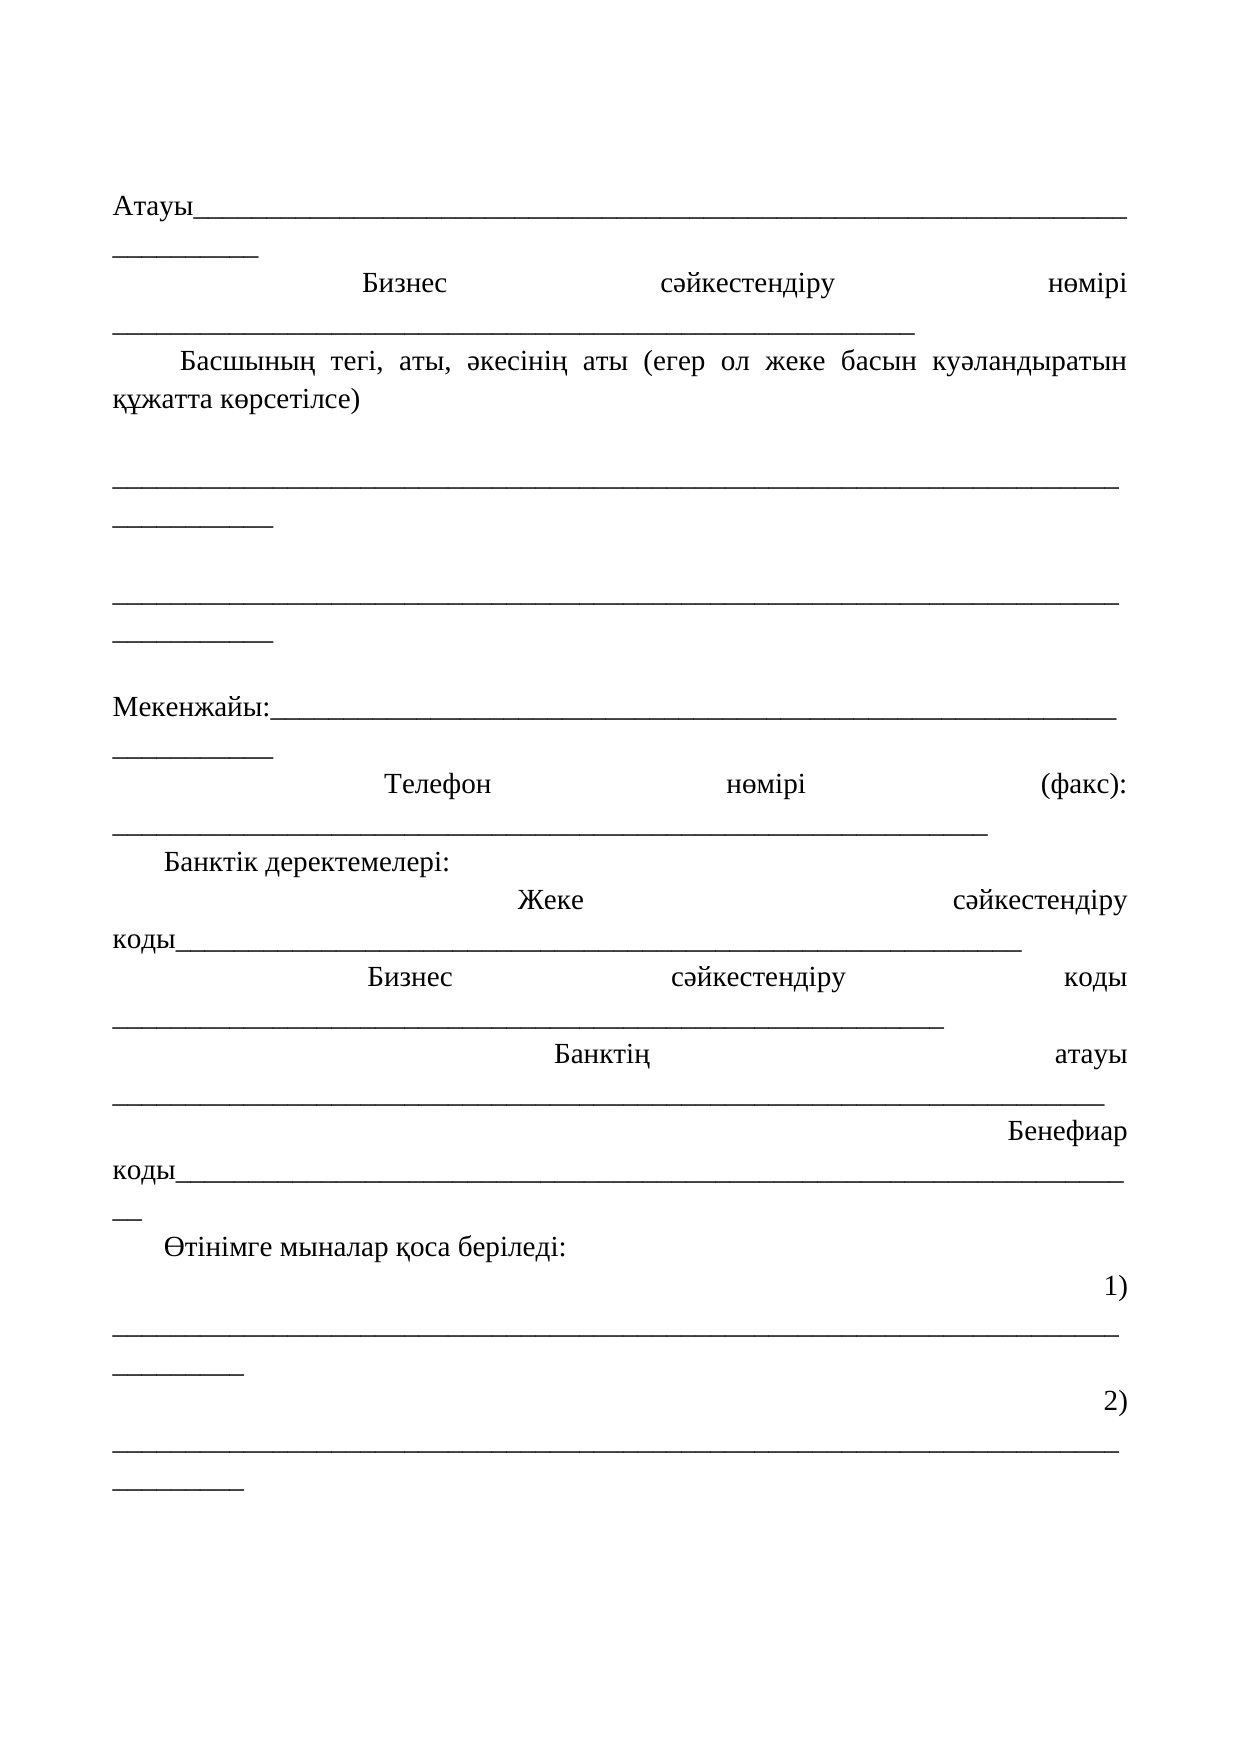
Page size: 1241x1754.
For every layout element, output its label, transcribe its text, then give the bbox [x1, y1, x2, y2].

text Бизнес сәйкестендіру коды _________________________________________________________ [112, 959, 1128, 1031]
text ________________________________________________________________________________ [112, 535, 1128, 646]
text Жеке сәйкестендіру коды__________________________________________________________ [112, 882, 1128, 954]
text Атауы__________________________________________________________________________ [112, 150, 1128, 261]
text Банктік деректемелері: [112, 844, 1128, 877]
text 2) ______________________________________________________________________________ [112, 1383, 1128, 1494]
text Басшының тегі, аты, әкесінің аты (егер ол жеке басын куәландыратын құжатта көрсетілсе) [112, 343, 1128, 415]
text Бизнес сәйкестендіру нөмірі _______________________________________________________ [112, 266, 1128, 338]
text Мекенжайы:_____________________________________________________________________ [112, 651, 1128, 762]
text Телефон нөмірі (факс): ____________________________________________________________ [112, 767, 1128, 839]
text Өтінімге мыналар қоса беріледі: [112, 1229, 1128, 1263]
text Бенефиар коды___________________________________________________________________ [112, 1113, 1128, 1224]
text 1) ______________________________________________________________________________ [112, 1268, 1128, 1378]
text Банктің атауы ____________________________________________________________________ [112, 1036, 1128, 1108]
text ________________________________________________________________________________ [112, 420, 1128, 530]
